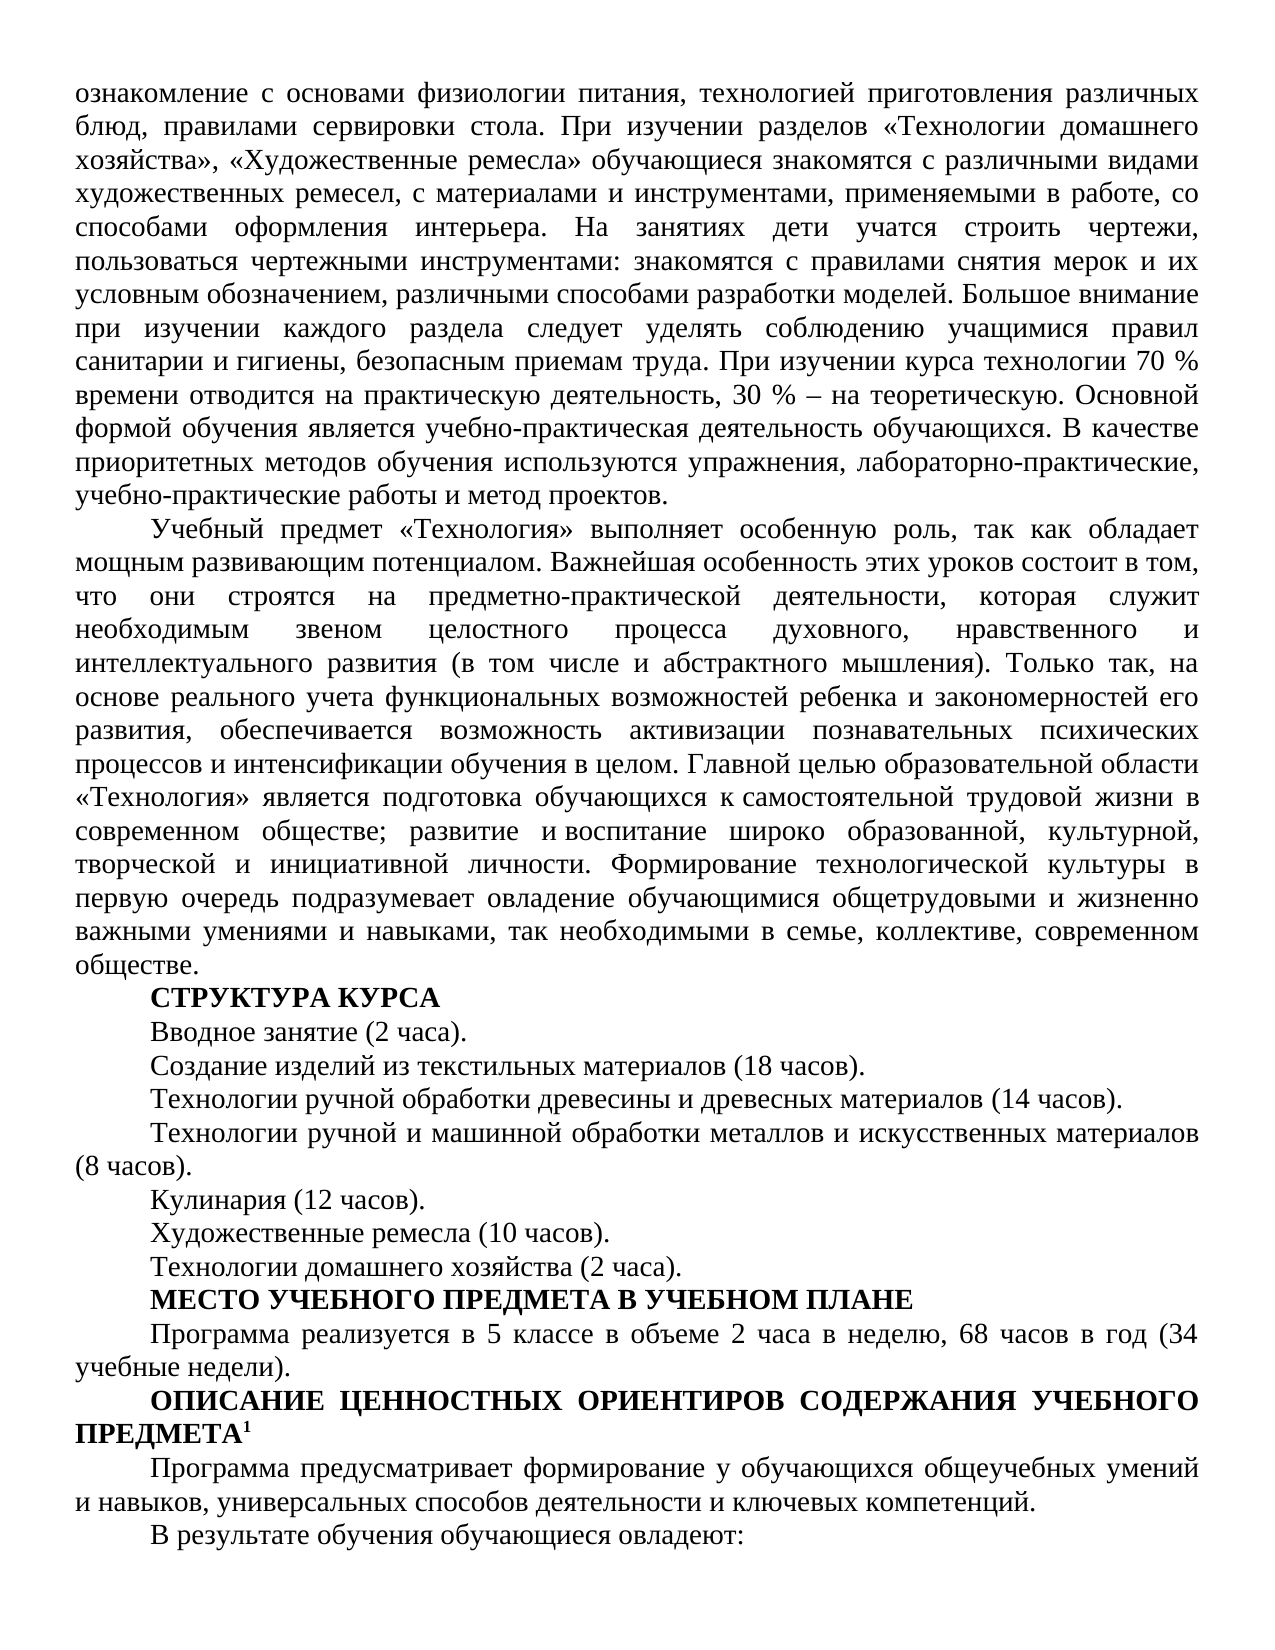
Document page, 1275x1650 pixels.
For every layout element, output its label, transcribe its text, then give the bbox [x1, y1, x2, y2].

text Создание изделий из текстильных материалов (18 часов). [75, 1048, 1200, 1081]
text Учебный предмет «Технология» выполняет особенную роль, так как обладает мощным развивающим потенциалом. Важнейшая особенность этих уроков состоит в том, что они строятся на предметно-практической деятельности, которая служит необходимым звеном целостного процесса духовного, нравственного и интеллектуального развития (в том числе и абстрактного мышления). Только так, на основе реального учета функциональных возможностей ребенка и закономерностей его развития, обеспечивается возможность активизации познавательных психических процессов и интенсификации обучения в целом. Главной целью образовательной области «Технология» является подготовка обучающихся к самостоятельной трудовой жизни в современном обществе; развитие и воспитание широко образованной, культурной, творческой и инициативной личности. Формирование технологической культуры в первую очередь подразумевает овладение обучающимися общетрудовыми и жизненно важными умениями и навыками, так необходимыми в семье, коллективе, современном обществе. [75, 511, 1200, 981]
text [75, 75, 1200, 511]
text Описание ценностных ориентиров содержания учебного предмета1 [75, 1383, 1200, 1450]
text Технологии ручной обработки древесины и древесных материалов (14 часов). [75, 1081, 1200, 1115]
text Программа предусматривает формирование у обучающихся общеучебных умений и навыков, универсальных способов деятельности и ключевых компетенций. [75, 1450, 1200, 1517]
text В результате обучения обучающиеся овладеют: [75, 1517, 1200, 1551]
text Художественные ремесла (10 часов). [75, 1215, 1200, 1249]
text Программа реализуется в 5 классе в объеме 2 часа в неделю, 68 часов в год (34 учебные недели). [75, 1316, 1200, 1383]
text Технологии домашнего хозяйства (2 часа). [75, 1249, 1200, 1282]
text Вводное занятие (2 часа). [75, 1014, 1200, 1048]
text Технологии ручной и машинной обработки металлов и искусственных материалов (8 часов). [75, 1115, 1200, 1182]
text Кулинария (12 часов). [75, 1182, 1200, 1215]
text Структура курса [75, 981, 1200, 1014]
text Место учебного предмета в учебном плане [75, 1282, 1200, 1316]
